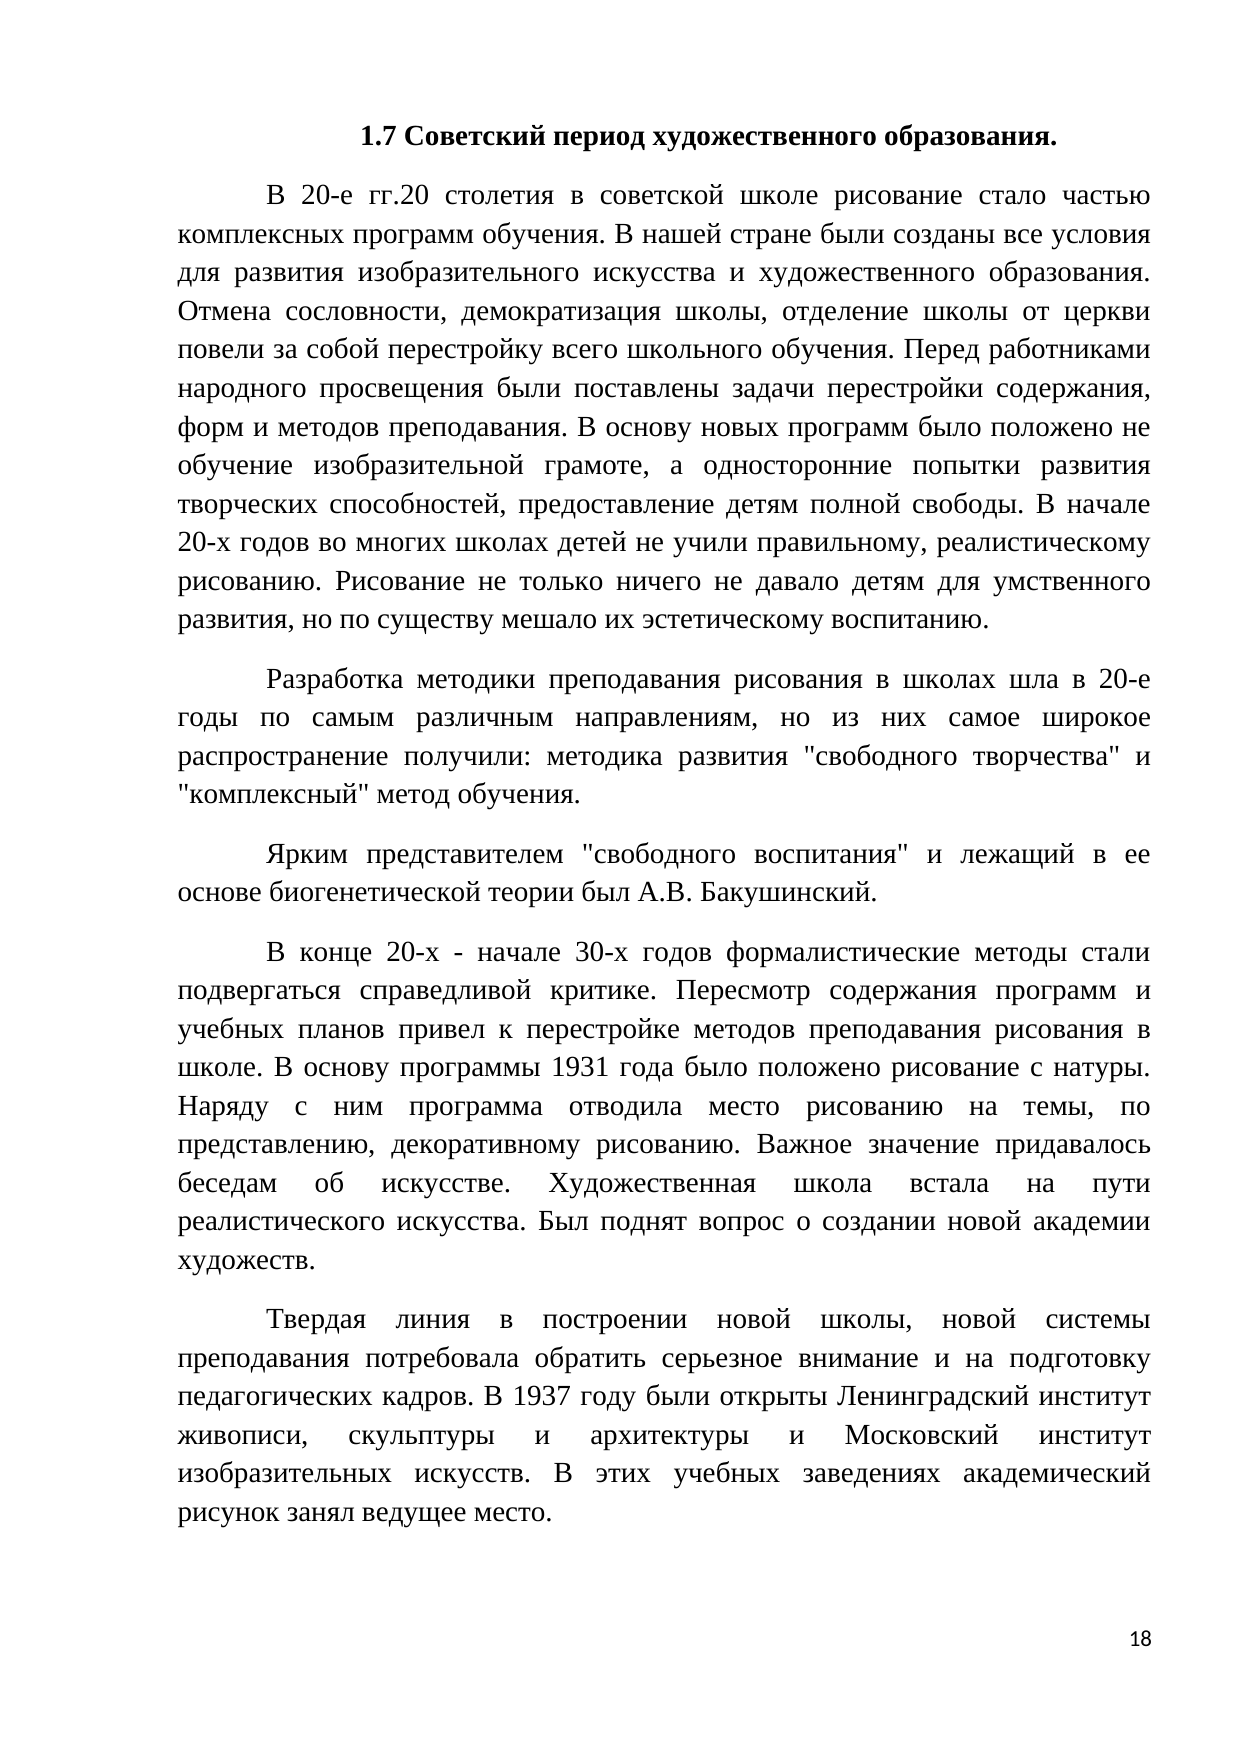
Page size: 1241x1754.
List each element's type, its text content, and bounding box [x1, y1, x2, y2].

text Твердая линия в построении новой школы, новой системы преподавания потребовала обратить серьезное внимание и на подготовку педагогических кадров. В 1937 году были открыты Ленинградский институт живописи, скульптуры и архитектуры и Московский институт изобразительных искусств. В этих учебных заведениях академический рисунок занял ведущее место. [177, 1301, 1152, 1528]
text Ярким представителем "свободного воспитания" и лежащий в ее основе биогенетической теории был А.В. Бакушинский. [177, 836, 1152, 908]
text 1.7 Советский период художественного образования. [177, 118, 1152, 152]
text Разработка методики преподавания рисования в школах шла в 20-е годы по самым различным направлениям, но из них самое широкое распространение получили: методика развития "свободного творчества" и "комплексный" метод обучения. [177, 661, 1152, 810]
text В конце 20-х - начале 30-х годов формалистические методы стали подвергаться справедливой критике. Пересмотр содержания программ и учебных планов привел к перестройке методов преподавания рисования в школе. В основу программы 1931 года было положено рисование с натуры. Наряду с ним программа отводила место рисованию на темы, по представлению, декоративному рисованию. Важное значение придавалось беседам об искусстве. Художественная школа встала на пути реалистического искусства. Был поднят вопрос о создании новой академии художеств. [177, 934, 1152, 1276]
text В 20-е гг.20 столетия в советской школе рисование стало частью комплексных программ обучения. В нашей стране были созданы все условия для развития изобразительного искусства и художественного образования. Отмена сословности, демократизация школы, отделение школы от церкви повели за собой перестройку всего школьного обучения. Перед работниками народного просвещения были поставлены задачи перестройки содержания, форм и методов преподавания. В основу новых программ было положено не обучение изобразительной грамоте, а односторонние попытки развития творческих способностей, предоставление детям полной свободы. В начале 20-х годов во многих школах детей не учили правильному, реалистическому рисованию. Рисование не только ничего не давало детям для умственного развития, но по существу мешало их эстетическому воспитанию. [177, 177, 1152, 635]
